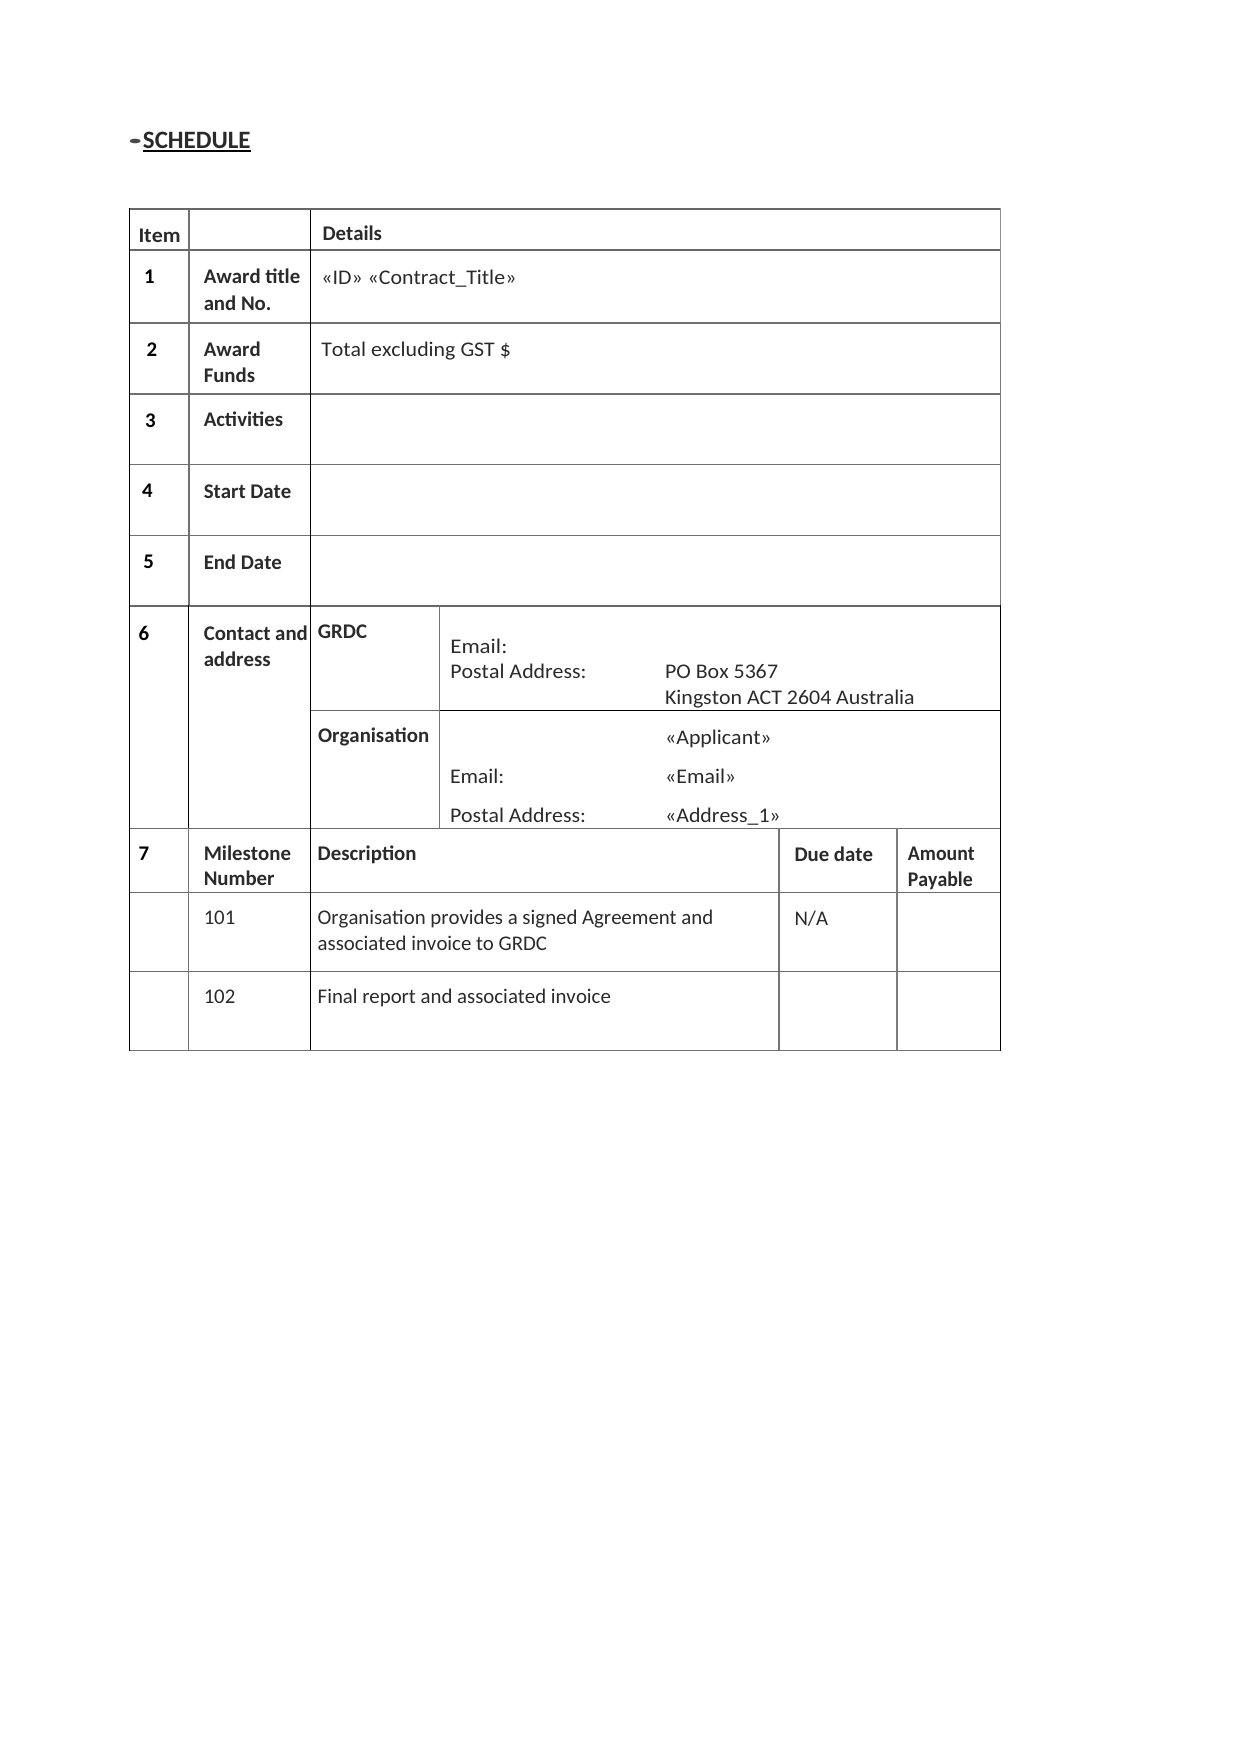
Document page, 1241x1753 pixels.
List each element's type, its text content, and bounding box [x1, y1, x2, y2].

table_cell [130, 972, 188, 1050]
table_cell 5 [130, 536, 188, 605]
table_cell [311, 536, 1000, 605]
subtitle ·SCHEDULE [127, 118, 1128, 156]
table_cell Description [311, 829, 778, 891]
table_cell [780, 972, 896, 1050]
table_cell [898, 893, 1000, 971]
table_cell Amount Payable [898, 829, 1000, 891]
table_cell 1 [130, 251, 188, 322]
table_cell [898, 972, 1000, 1050]
table_cell «ID» «Contract_Title» [311, 251, 1000, 322]
table_cell Contact and address [189, 607, 310, 827]
table_cell [311, 395, 1000, 464]
table_cell Organisation provides a signed Agreement and associated invoice to GRDC [311, 893, 778, 971]
table_cell 7 [130, 829, 188, 891]
table_cell 2 [130, 324, 188, 393]
table_cell [311, 465, 1000, 534]
table_header [190, 210, 310, 249]
table_header Item [130, 210, 188, 249]
table_cell [130, 893, 188, 971]
table_cell Milestone Number [189, 829, 310, 891]
table_cell 4 [130, 465, 188, 534]
table_cell Award title and No. [190, 251, 310, 322]
table_cell End Date [190, 536, 310, 605]
table_cell Organisation [311, 711, 439, 827]
table_cell 6 [130, 607, 188, 827]
table_header Details [311, 210, 1000, 249]
table_cell Final report and associated invoice [311, 972, 778, 1050]
table_cell GRDC [311, 607, 439, 709]
table_cell Start Date [190, 465, 310, 534]
table_cell Activities [190, 395, 310, 464]
table_cell Email: Postal Address: PO Box 5367 Kingston ACT 2604 Australia [440, 607, 1000, 709]
table_cell Total excluding GST $ [311, 324, 1000, 393]
table_cell «Applicant» Email: «Email» Postal Address: «Address_1» [440, 711, 1000, 827]
table_cell N/A [780, 893, 896, 971]
table_cell 3 [130, 395, 188, 464]
table_cell 102 [189, 972, 310, 1050]
table_cell Due date [780, 829, 896, 891]
table_cell Award Funds [190, 324, 310, 393]
table_cell 101 [189, 893, 310, 971]
